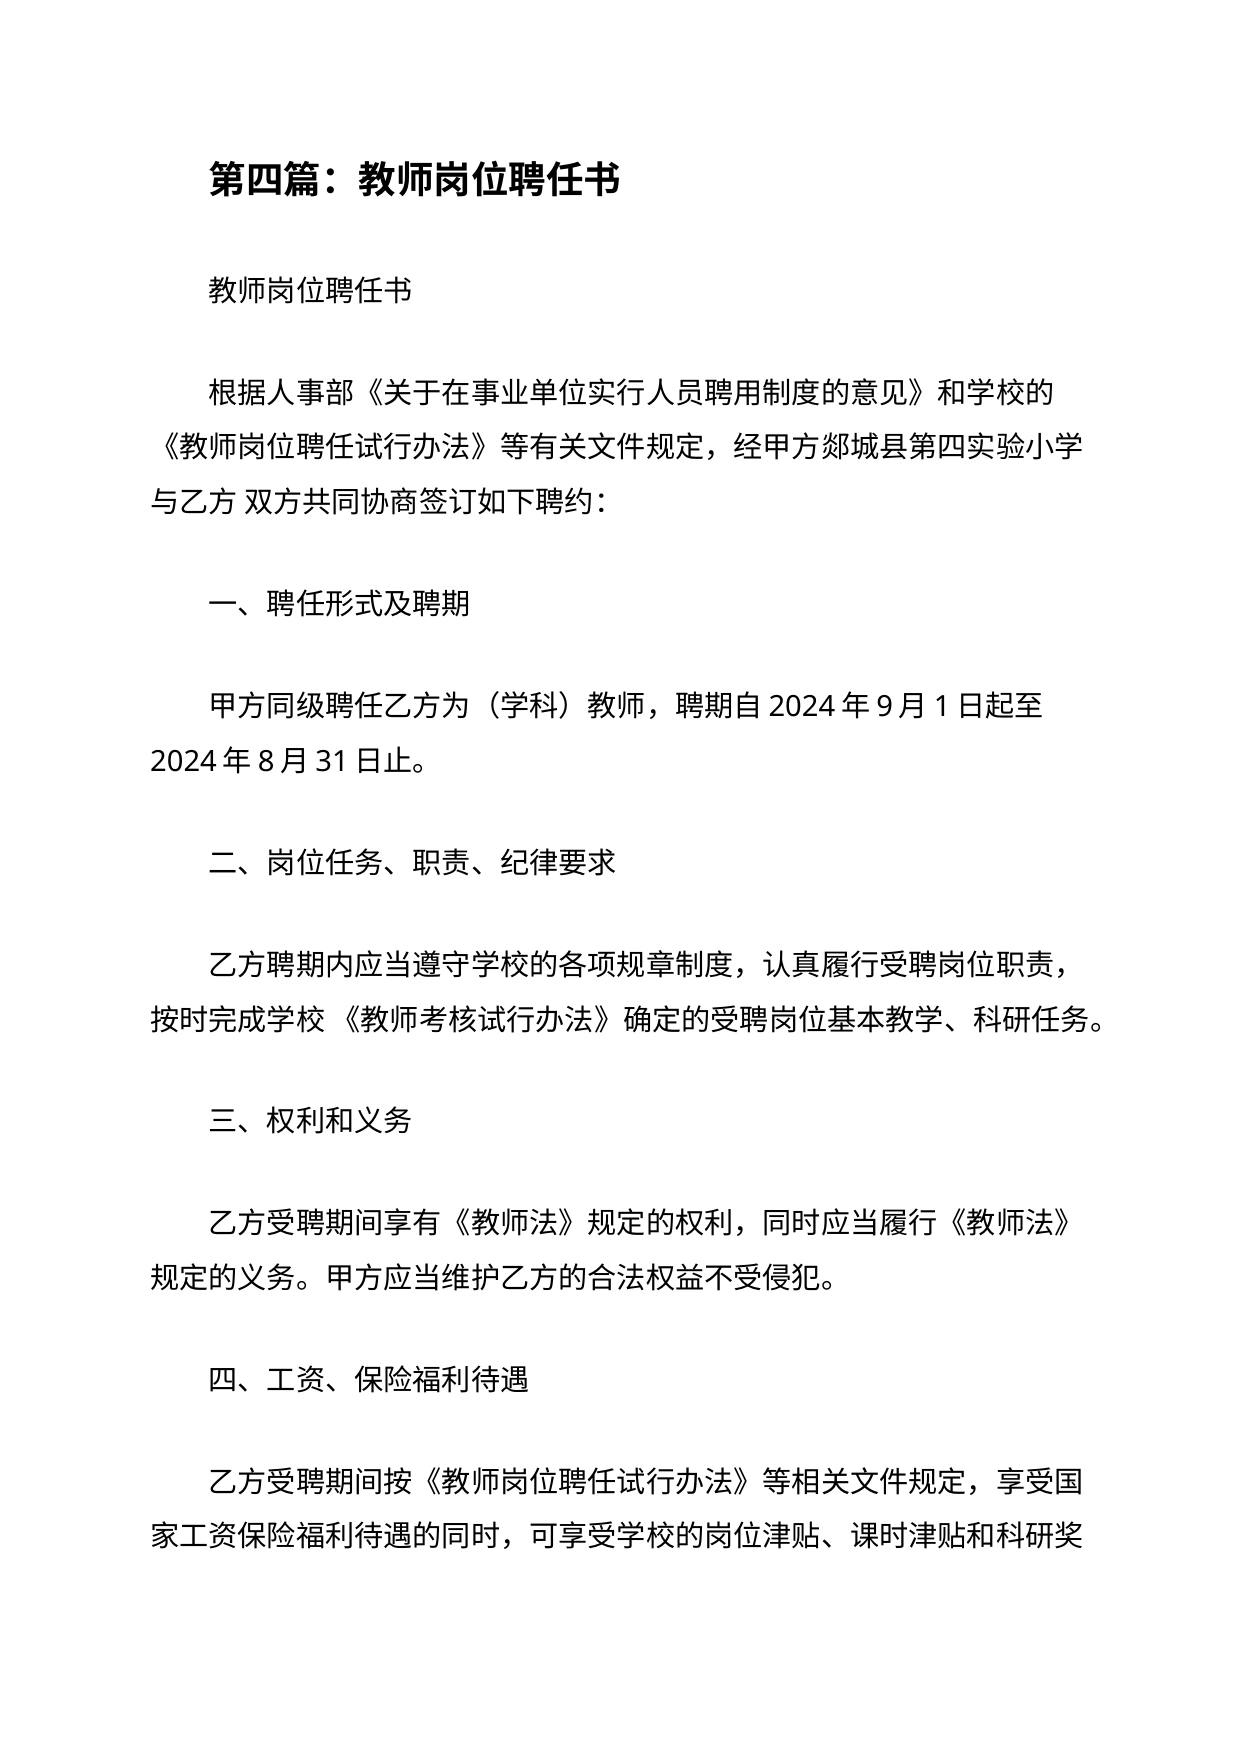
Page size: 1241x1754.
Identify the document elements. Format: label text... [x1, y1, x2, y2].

text 乙方聘期内应当遵守学校的各项规章制度，认真履行受聘岗位职责，按时完成学校 《教师考核试行办法》确定的受聘岗位基本教学、科研任务。 [150, 941, 1090, 1038]
text 一、聘任形式及聘期 [150, 581, 1090, 623]
text 三、权利和义务 [150, 1098, 1090, 1140]
text 甲方同级聘任乙方为（学科）教师，聘期自2024年9月1日起至2024年8月31日止。 [150, 682, 1090, 780]
text 乙方受聘期间享有《教师法》规定的权利，同时应当履行《教师法》规定的义务。甲方应当维护乙方的合法权益不受侵犯。 [150, 1200, 1090, 1297]
text 第四篇：教师岗位聘任书 [150, 150, 1090, 204]
text 根据人事部《关于在事业单位实行人员聘用制度的意见》和学校的《教师岗位聘任试行办法》等有关文件规定，经甲方郯城县第四实验小学与乙方 双方共同协商签订如下聘约： [150, 369, 1090, 521]
text 教师岗位聘任书 [150, 267, 1090, 310]
text 二、岗位任务、职责、纪律要求 [150, 839, 1090, 882]
text 四、工资、保险福利待遇 [150, 1356, 1090, 1399]
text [150, 1458, 1090, 1555]
